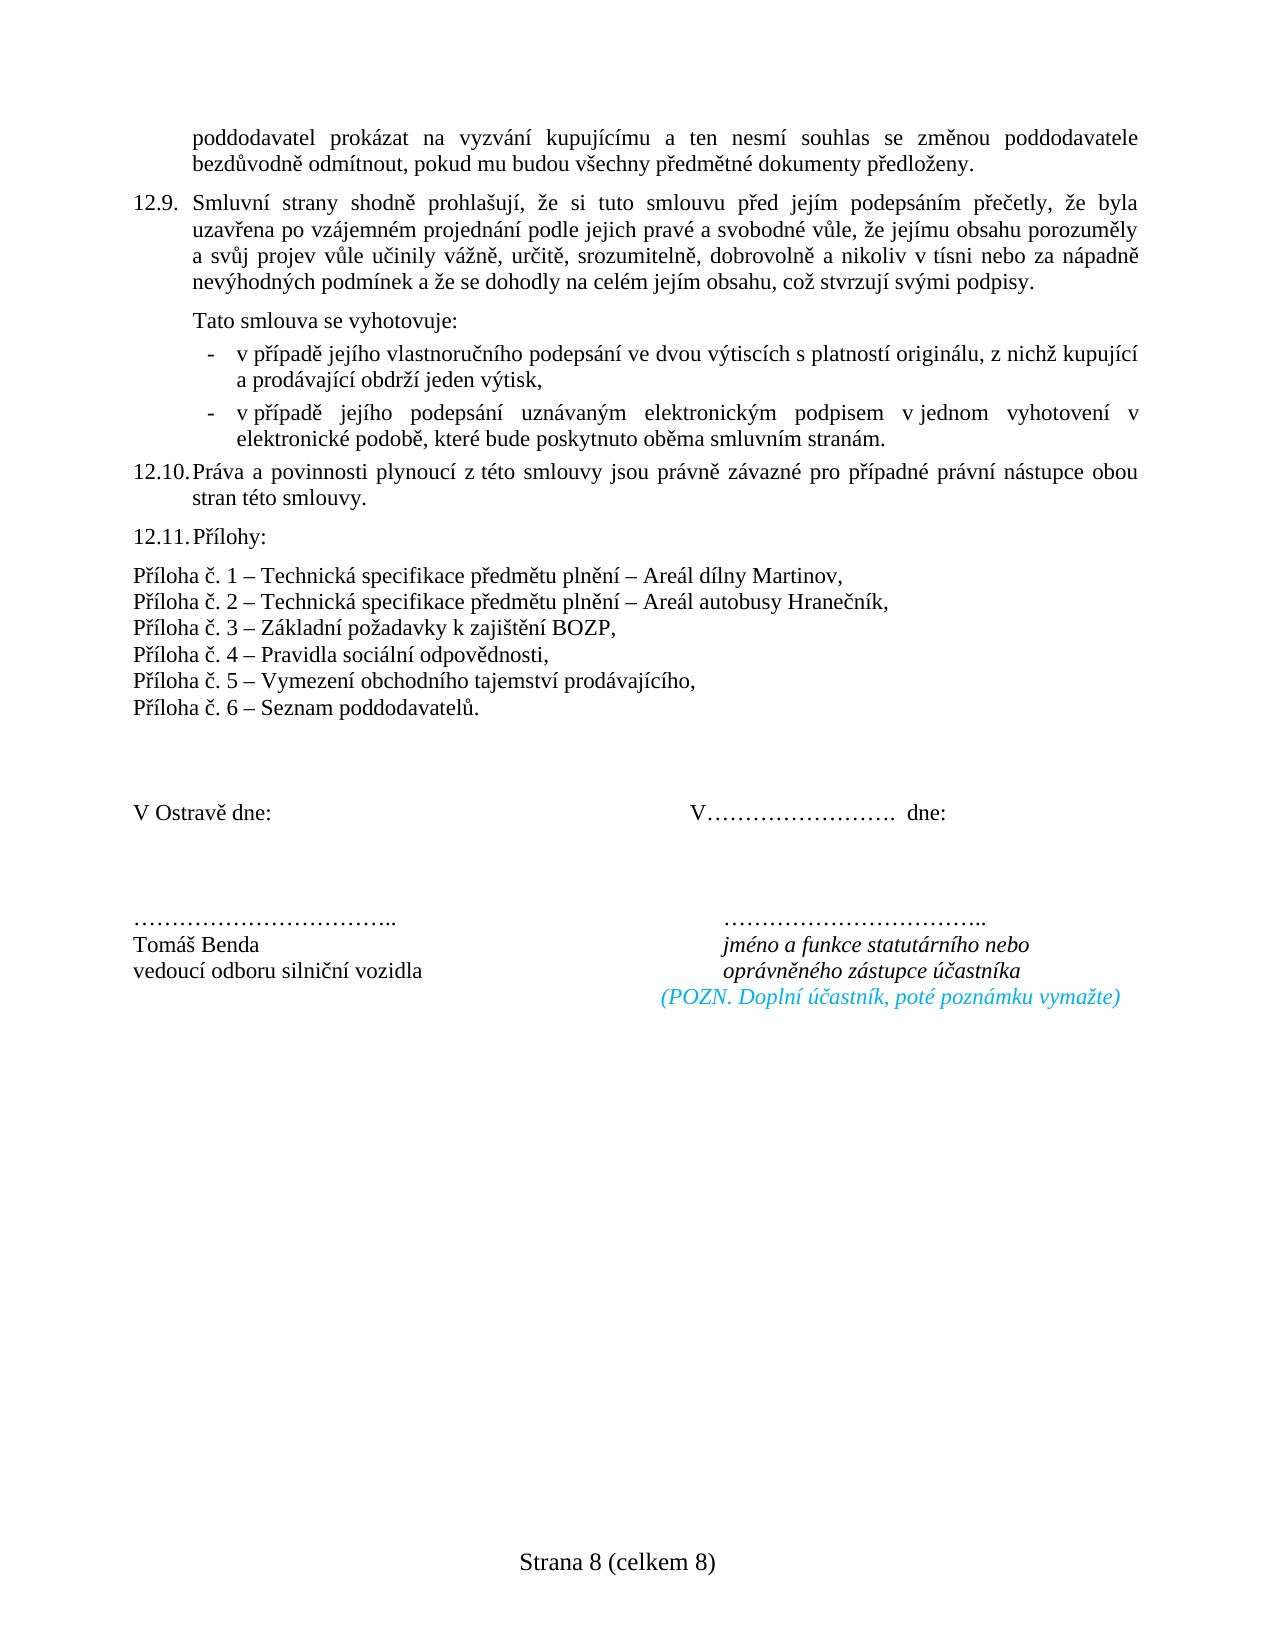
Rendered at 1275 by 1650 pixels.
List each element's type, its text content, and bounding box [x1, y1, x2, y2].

list Příloha č. 1 – Technická specifikace předmětu plnění – Areál dílny Martinov, [133, 562, 1139, 588]
text Přílohy: [133, 523, 1139, 549]
list Příloha č. 2 – Technická specifikace předmětu plnění – Areál autobusy Hranečník, [133, 588, 1139, 614]
list Tato smlouva se vyhotovuje: [148, 307, 1139, 333]
list Příloha č. 5 – Vymezení obchodního tajemství prodávajícího, [133, 667, 1139, 693]
list Příloha č. 4 – Pravidla sociální odpovědnosti, [133, 641, 1139, 667]
list vedoucí odboru silniční vozidla oprávněného zástupce účastníka [133, 957, 1139, 983]
list Příloha č. 3 – Základní požadavky k zajištění BOZP, [133, 614, 1139, 641]
list V Ostravě dne: V……………………. dne: [133, 799, 1139, 825]
list v případě jejího podepsání uznávaným elektronickým podpisem v jednom vyhotovení v elektronické podobě, které bude poskytnuto oběma smluvním stranám. [207, 399, 1139, 451]
text Tomáš Benda jméno a funkce statutárního nebo [133, 931, 1139, 957]
text Smluvní strany shodně prohlašují, že si tuto smlouvu před jejím podepsáním přečetly, že byla uzavřena po vzájemném projednání podle jejich pravé a svobodné vůle, že jejímu obsahu porozuměly a svůj projev vůle učinily vážně, určitě, srozumitelně, dobrovolně a nikoliv v tísni nebo za nápadně nevýhodných podmínek a že se dohodly na celém jejím obsahu, což stvrzují svými podpisy. [133, 189, 1139, 295]
text (POZN. Doplní účastník, poté poznámku vymažte) [577, 983, 1139, 1010]
list …………………………….. …………………………….. [133, 904, 1139, 931]
list Příloha č. 6 – Seznam poddodavatelů. [133, 693, 1139, 720]
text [133, 124, 1139, 177]
text Práva a povinnosti plynoucí z této smlouvy jsou právně závazné pro případné právní nástupce obou stran této smlouvy. [133, 458, 1139, 510]
list v případě jejího vlastnoručního podepsání ve dvou výtiscích s platností originálu, z nichž kupující a prodávající obdrží jeden výtisk, [207, 340, 1139, 392]
